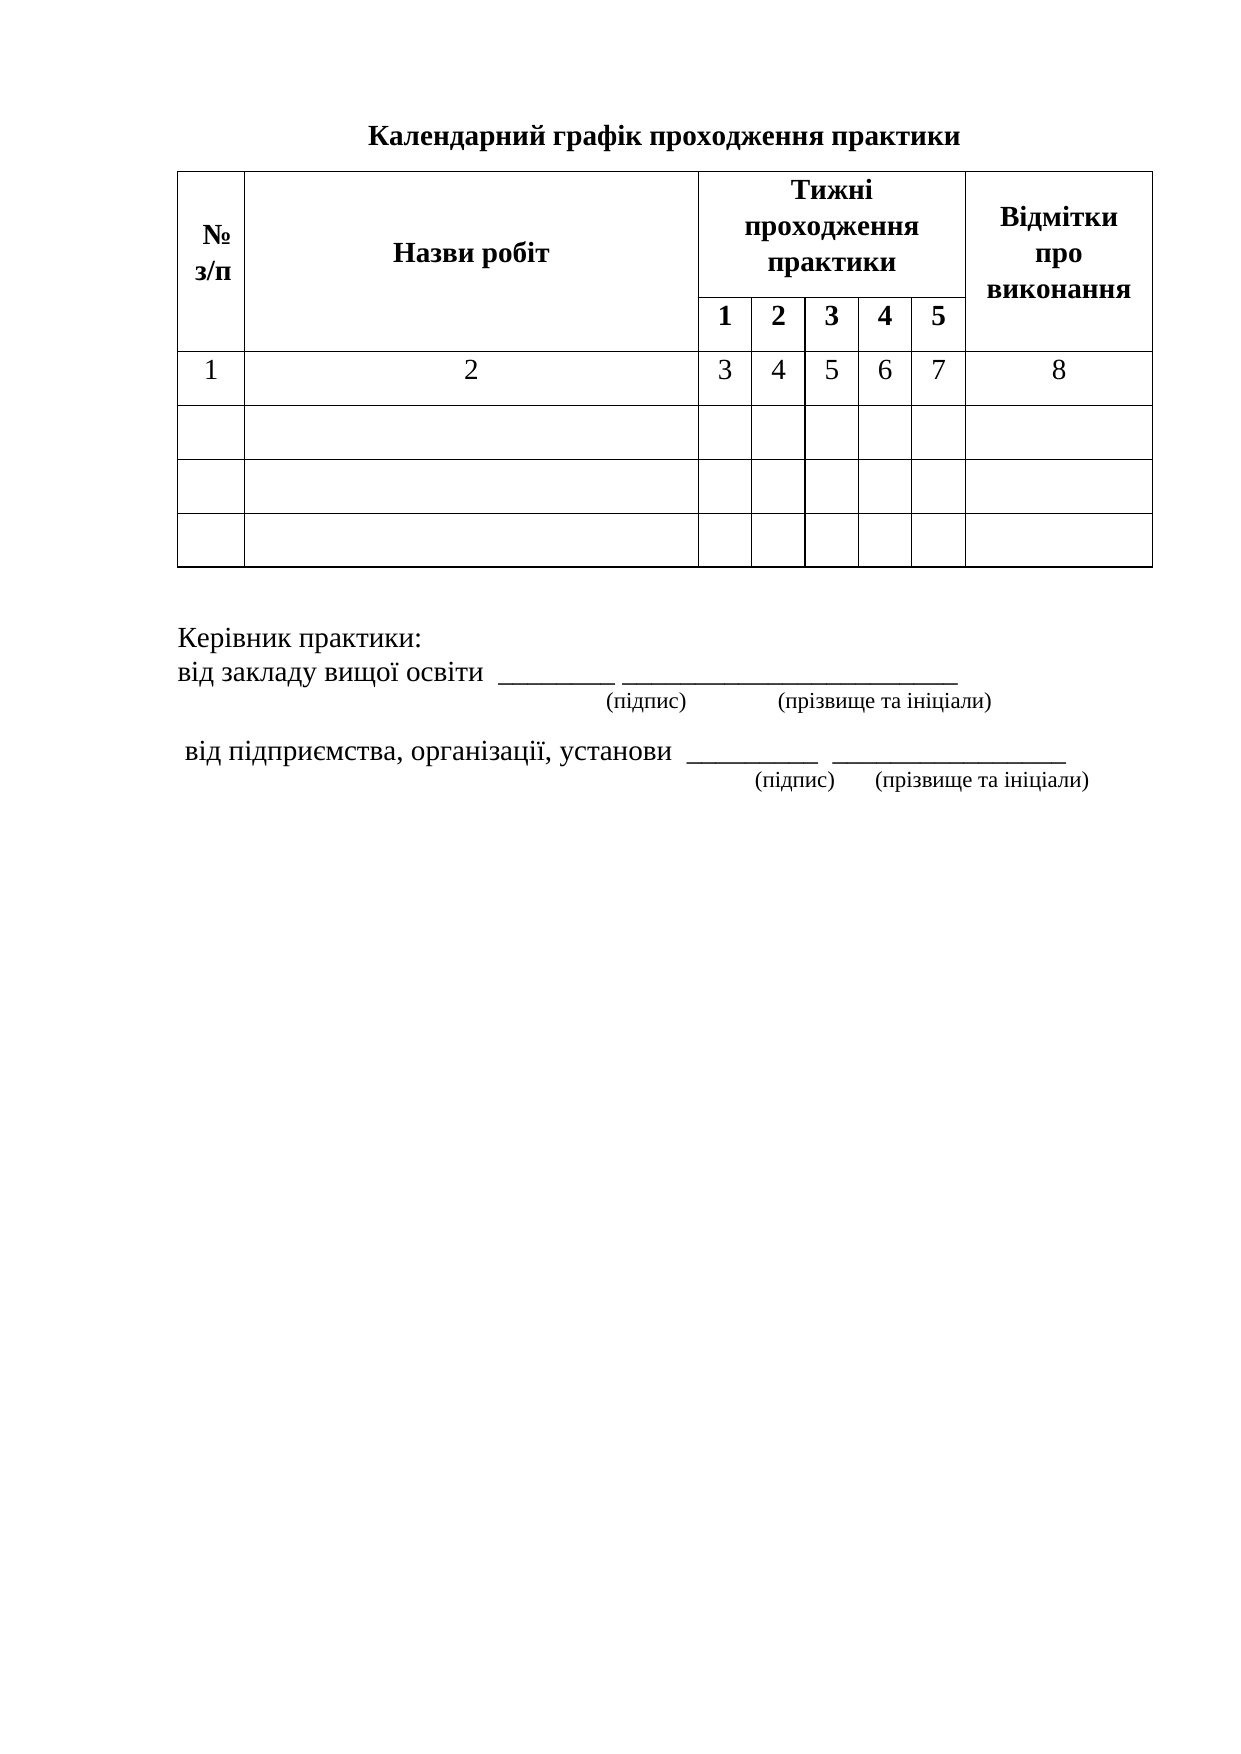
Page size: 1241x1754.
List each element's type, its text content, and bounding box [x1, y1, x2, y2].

table_cell 2 [245, 352, 698, 405]
table_cell [699, 514, 751, 566]
table_cell 6 [859, 352, 911, 405]
text від закладу вищої освіти ________ _______________________ [177, 654, 1152, 687]
table_cell 4 [859, 298, 911, 351]
table_cell [245, 460, 698, 512]
table_cell 1 [699, 298, 751, 351]
text Календарний графік проходження практики [177, 118, 1152, 152]
table_cell 1 [178, 352, 244, 405]
table_cell [752, 460, 804, 512]
table_cell [752, 514, 804, 566]
table_cell [245, 514, 698, 566]
text (підпис) (прізвище та ініціали) [177, 687, 1152, 714]
table_cell 4 [752, 352, 804, 405]
table_cell 3 [806, 298, 858, 351]
table_cell 5 [806, 352, 858, 405]
table_cell [966, 514, 1152, 566]
table_cell [178, 406, 244, 459]
table_cell 3 [699, 352, 751, 405]
table_header Назви робіт [245, 172, 698, 351]
table_cell [806, 460, 858, 512]
table_cell [178, 460, 244, 512]
table_cell [245, 406, 698, 459]
table_cell [859, 514, 911, 566]
text (підпис) (прізвище та ініціали) [177, 766, 1152, 793]
table_cell [859, 460, 911, 512]
table_cell [912, 406, 965, 459]
table_header № з/п [178, 172, 244, 351]
table_cell 5 [912, 298, 965, 351]
table_cell 8 [966, 352, 1152, 405]
table_cell [912, 514, 965, 566]
table_cell [806, 514, 858, 566]
table_cell [912, 460, 965, 512]
table_header Відмітки про виконання [966, 172, 1152, 351]
table_cell [806, 406, 858, 459]
table_cell 7 [912, 352, 965, 405]
table_cell [859, 406, 911, 459]
table_cell [699, 460, 751, 512]
table_cell [752, 406, 804, 459]
table_cell [966, 406, 1152, 459]
table_cell [966, 460, 1152, 512]
table_cell [178, 514, 244, 566]
table_cell 2 [752, 298, 804, 351]
table_header Тижні проходження практики [699, 172, 965, 297]
text Керівник практики: [177, 620, 1152, 654]
table_cell [699, 406, 751, 459]
text від підприємства, організації, установи _________ ________________ [177, 733, 1152, 766]
